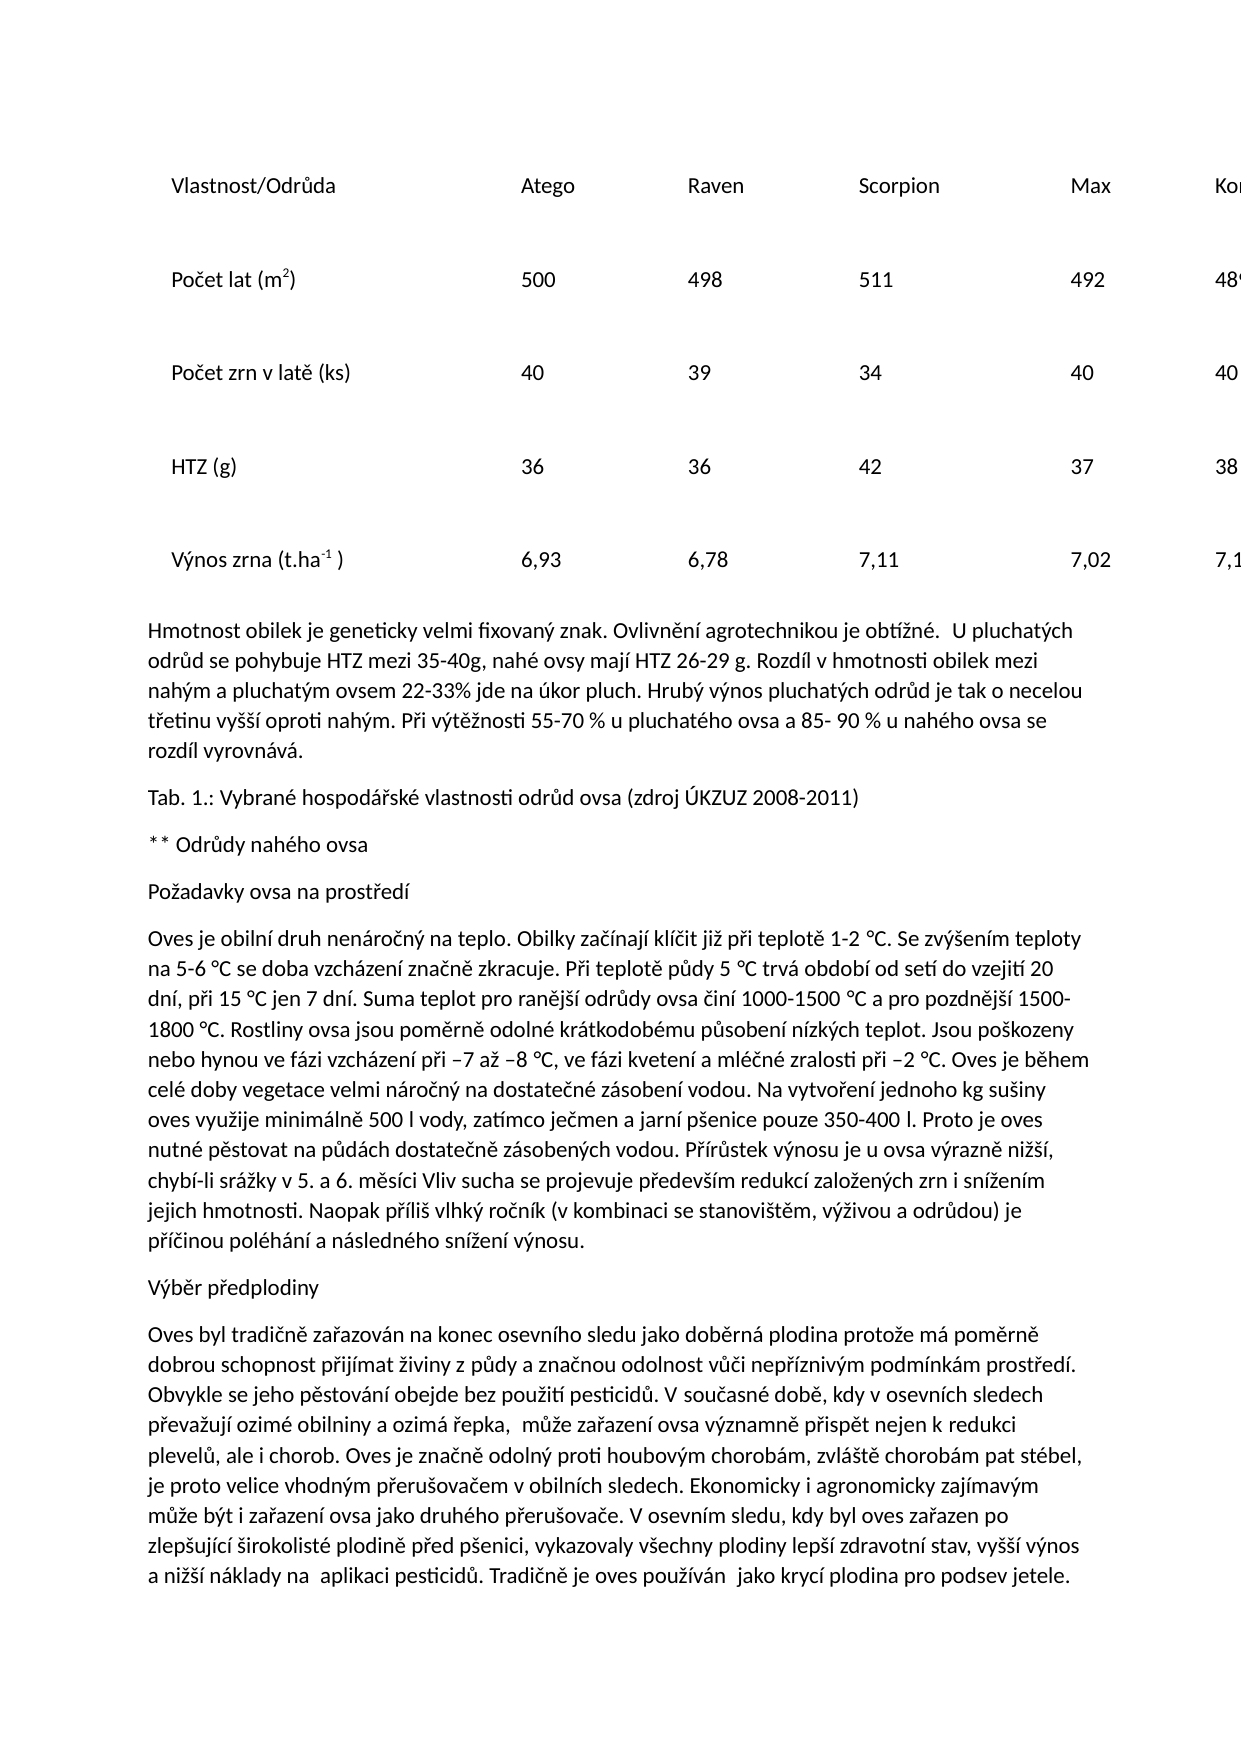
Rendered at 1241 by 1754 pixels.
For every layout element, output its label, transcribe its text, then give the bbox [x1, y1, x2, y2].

table_header Korok [1191, 148, 1240, 241]
table_cell 492 [1047, 241, 1191, 335]
table_header Scorpion [835, 148, 1047, 241]
text Výběr předplodiny [148, 1273, 1093, 1301]
table_cell Počet lat (m2) [148, 241, 497, 335]
table_cell Počet zrn v latě (ks) [148, 335, 497, 428]
table_cell 7,11 [835, 522, 1047, 616]
table_cell 489 [1191, 241, 1240, 335]
text Požadavky ovsa na prostředí [148, 877, 1093, 905]
table_cell 40 [498, 335, 664, 428]
table_cell 498 [664, 241, 835, 335]
table_cell 6,93 [498, 522, 664, 616]
table_header Max [1047, 148, 1191, 241]
text Tab. 1.: Vybrané hospodářské vlastnosti odrůd ovsa (zdroj ÚKZUZ 2008-2011) [148, 783, 1093, 812]
table_cell Výnos zrna (t.ha-1 ) [148, 522, 497, 616]
table_header Vlastnost/Odrůda [148, 148, 497, 241]
table_cell 37 [1047, 429, 1191, 522]
table_cell 500 [498, 241, 664, 335]
table_cell 511 [835, 241, 1047, 335]
table_cell 34 [835, 335, 1047, 428]
table_header Raven [664, 148, 835, 241]
table_cell 6,78 [664, 522, 835, 616]
table_cell 7,02 [1047, 522, 1191, 616]
table_cell 36 [664, 429, 835, 522]
text ** Odrůdy nahého ovsa [148, 830, 1093, 858]
table_cell 38 [1191, 429, 1240, 522]
table_header Atego [498, 148, 664, 241]
table_cell 40 [1047, 335, 1191, 428]
table_cell 39 [664, 335, 835, 428]
table_cell 7,11 [1191, 522, 1240, 616]
text Oves je obilní druh nenáročný na teplo. Obilky začínají klíčit již při teplotě 1-2 °C. Se zvýšením teploty na 5-6 °C se doba vzcházení značně zkracuje. Při teplotě půdy 5 °C trvá období od setí do vzejití 20 dní, při 15 °C jen 7 dní. Suma teplot pro ranější odrůdy ovsa činí 1000-1500 °C a pro pozdnější 1500-1800 °C. Rostliny ovsa jsou poměrně odolné krátkodobému působení nízkých teplot. Jsou poškozeny nebo hynou ve fázi vzcházení při –7 až –8 °C, ve fázi kvetení a mléčné zralosti při –2 °C. Oves je během celé doby vegetace velmi náročný na dostatečné zásobení vodou. Na vytvoření jednoho kg sušiny oves využije minimálně 500 l vody, zatímco ječmen a jarní pšenice pouze 350-400 l. Proto je oves nutné pěstovat na půdách dostatečně zásobených vodou. Přírůstek výnosu je u ovsa výrazně nižší, chybí-li srážky v 5. a 6. měsíci Vliv sucha se projevuje především redukcí založených zrn i snížením jejich hmotnosti. Naopak příliš vlhký ročník (v kombinaci se stanovištěm, výživou a odrůdou) je příčinou poléhání a následného snížení výnosu. [148, 924, 1093, 1254]
table_cell 42 [835, 429, 1047, 522]
table_cell 40 [1191, 335, 1240, 428]
table_cell HTZ (g) [148, 429, 497, 522]
table_cell 36 [498, 429, 664, 522]
text Oves byl tradičně zařazován na konec osevního sledu jako doběrná plodina protože má poměrně dobrou schopnost přijímat živiny z půdy a značnou odolnost vůči nepříznivým podmínkám prostředí. Obvykle se jeho pěstování obejde bez použití pesticidů. V současné době, kdy v osevních sledech převažují ozimé obilniny a ozimá řepka, může zařazení ovsa významně přispět nejen k redukci plevelů, ale i chorob. Oves je značně odolný proti houbovým chorobám, zvláště chorobám pat stébel, je proto velice vhodným přerušovačem v obilních sledech. Ekonomicky i agronomicky zajímavým může být i zařazení ovsa jako druhého přerušovače. V osevním sledu, kdy byl oves zařazen po zlepšující širokolisté plodině před pšenici, vykazovaly všechny plodiny lepší zdravotní stav, vyšší výnos a nižší náklady na aplikaci pesticidů. Tradičně je oves používán jako krycí plodina pro podsev jetele. [148, 1320, 1093, 1590]
text Hmotnost obilek je geneticky velmi fixovaný znak. Ovlivnění agrotechnikou je obtížné. U pluchatých odrůd se pohybuje HTZ mezi 35-40g, nahé ovsy mají HTZ 26-29 g. Rozdíl v hmotnosti obilek mezi nahým a pluchatým ovsem 22-33% jde na úkor pluch. Hrubý výnos pluchatých odrůd je tak o necelou třetinu vyšší oproti nahým. Při výtěžnosti 55-70 % u pluchatého ovsa a 85- 90 % u nahého ovsa se rozdíl vyrovnává. [148, 616, 1093, 765]
